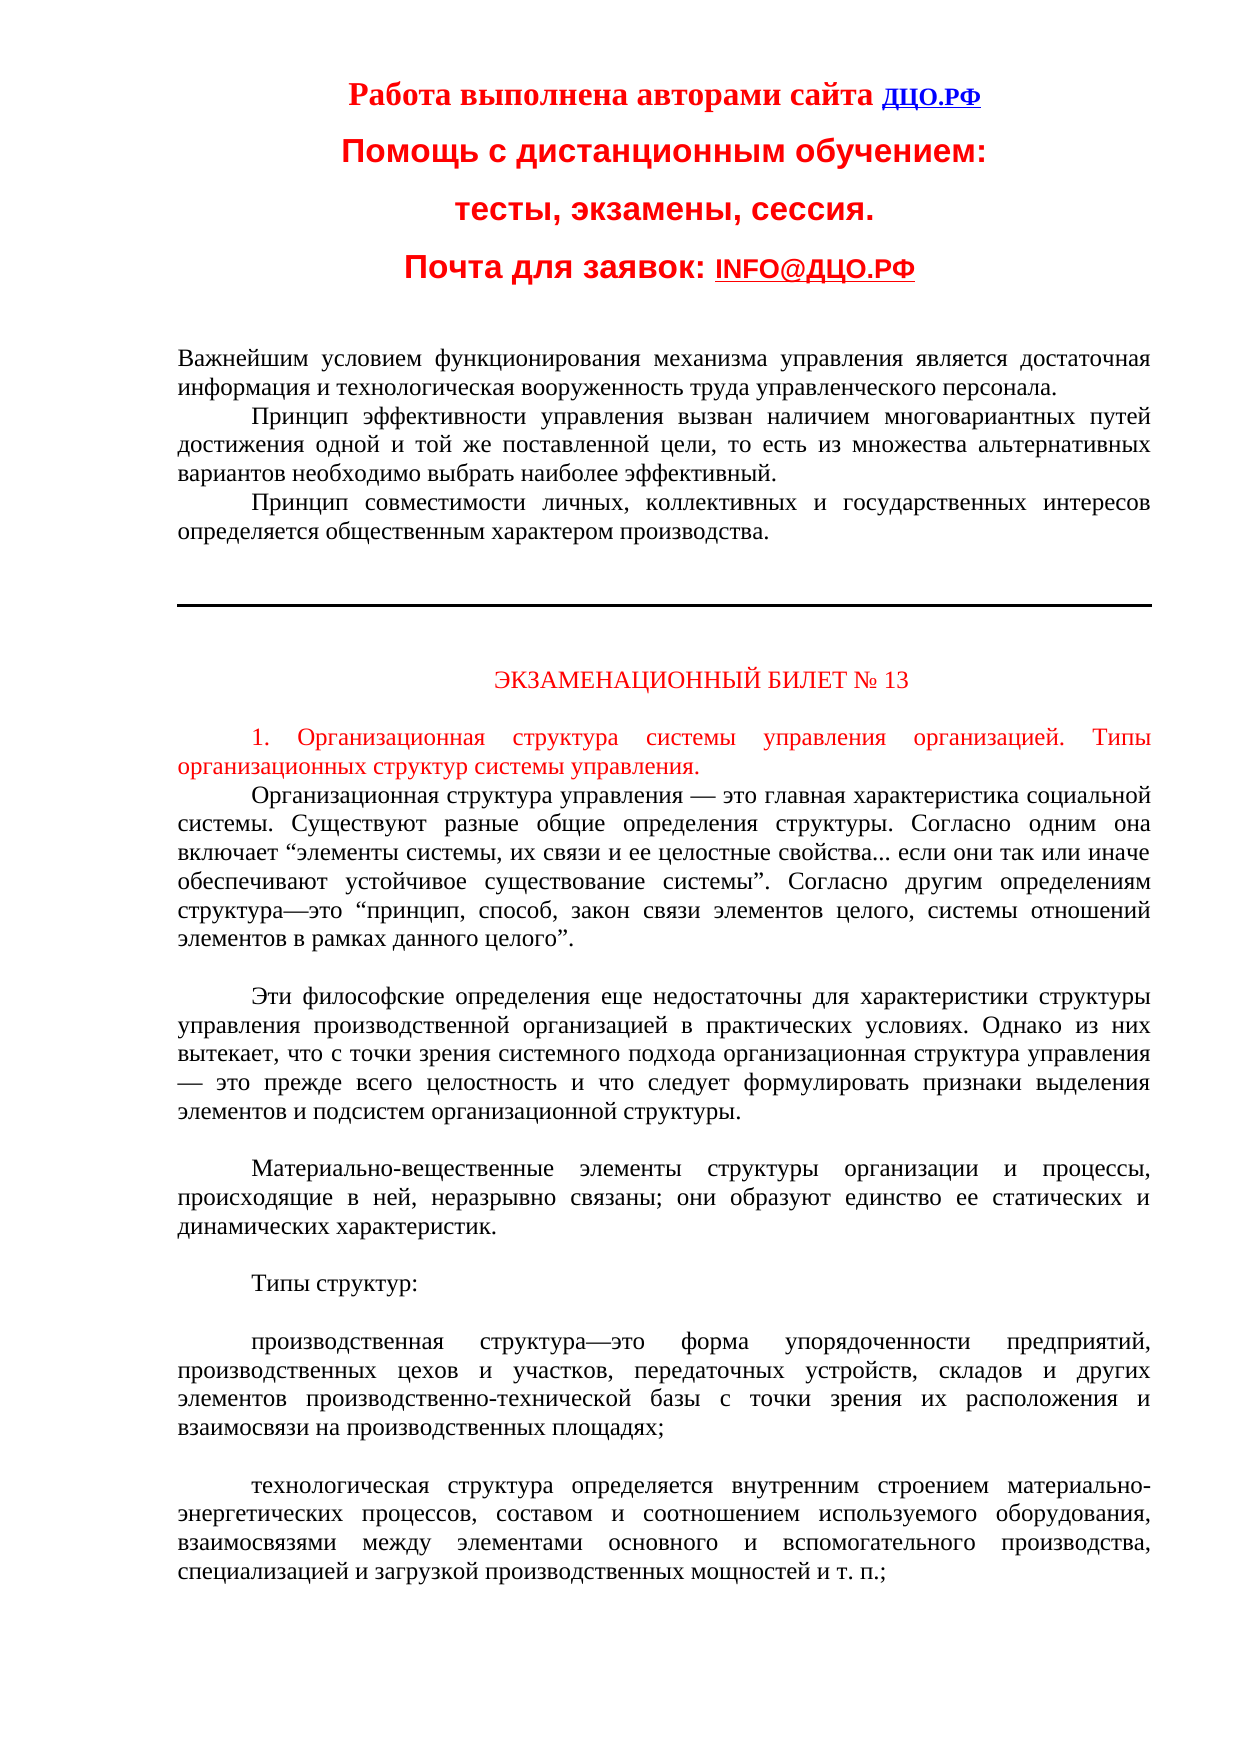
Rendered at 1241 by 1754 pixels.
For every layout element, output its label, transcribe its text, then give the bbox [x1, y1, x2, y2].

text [177, 343, 1152, 401]
text производственная структура—это форма упорядоченности предприятий, производственных цехов и участков, передаточных устройств, складов и других элементов производственно-технической базы с точки зрения их расположения и взаимосвязи на производственных площадях; [177, 1326, 1152, 1441]
text Принцип эффективности управления вызван наличием многовариантных путей достижения одной и той же поставленной цели, то есть из множества альтернативных вариантов необходимо выбрать наиболее эффективный. [177, 401, 1152, 487]
text Организационная структура управления — это главная характеристика социальной системы. Существуют разные общие определения структуры. Согласно одним она включает “элементы системы, их связи и ее целостные свойства... если они так или иначе обеспечивают устойчивое существование системы”. Согласно другим определениям структура—это “принцип, способ, закон связи элементов целого, системы отношений элементов в рамках данного целого”. [177, 780, 1152, 952]
text Принцип совместимости личных, коллективных и государственных интересов определяется общественным характером производства. [177, 487, 1152, 544]
text Материально-вещественные элементы структуры организации и процессы, происходящие в ней, неразрывно связаны; они образуют единство ее статических и динамических характеристик. [177, 1153, 1152, 1240]
text Типы структур: [177, 1268, 1152, 1297]
text Эти философские определения еще недостаточны для характеристики структуры управления производственной организацией в практических условиях. Однако из них вытекает, что с точки зрения системного подхода организационная структура управления — это прежде всего целостность и что следует формулировать признаки выделения элементов и подсистем организационной структуры. [177, 981, 1152, 1125]
text 1. Организационная структура системы управления организацией. Типы организационных структур системы управления. [177, 722, 1152, 780]
text технологическая структура определяется внутренним строением материально-энергетических процессов, составом и соотношением используемого оборудования, взаимосвязями между элементами основного и вспомогательного производства, специализацией и загрузкой производственных мощностей и т. п.; [177, 1470, 1152, 1585]
text ЭКЗАМЕНАЦИОННЫЙ БИЛЕТ № 13 [177, 665, 1152, 693]
